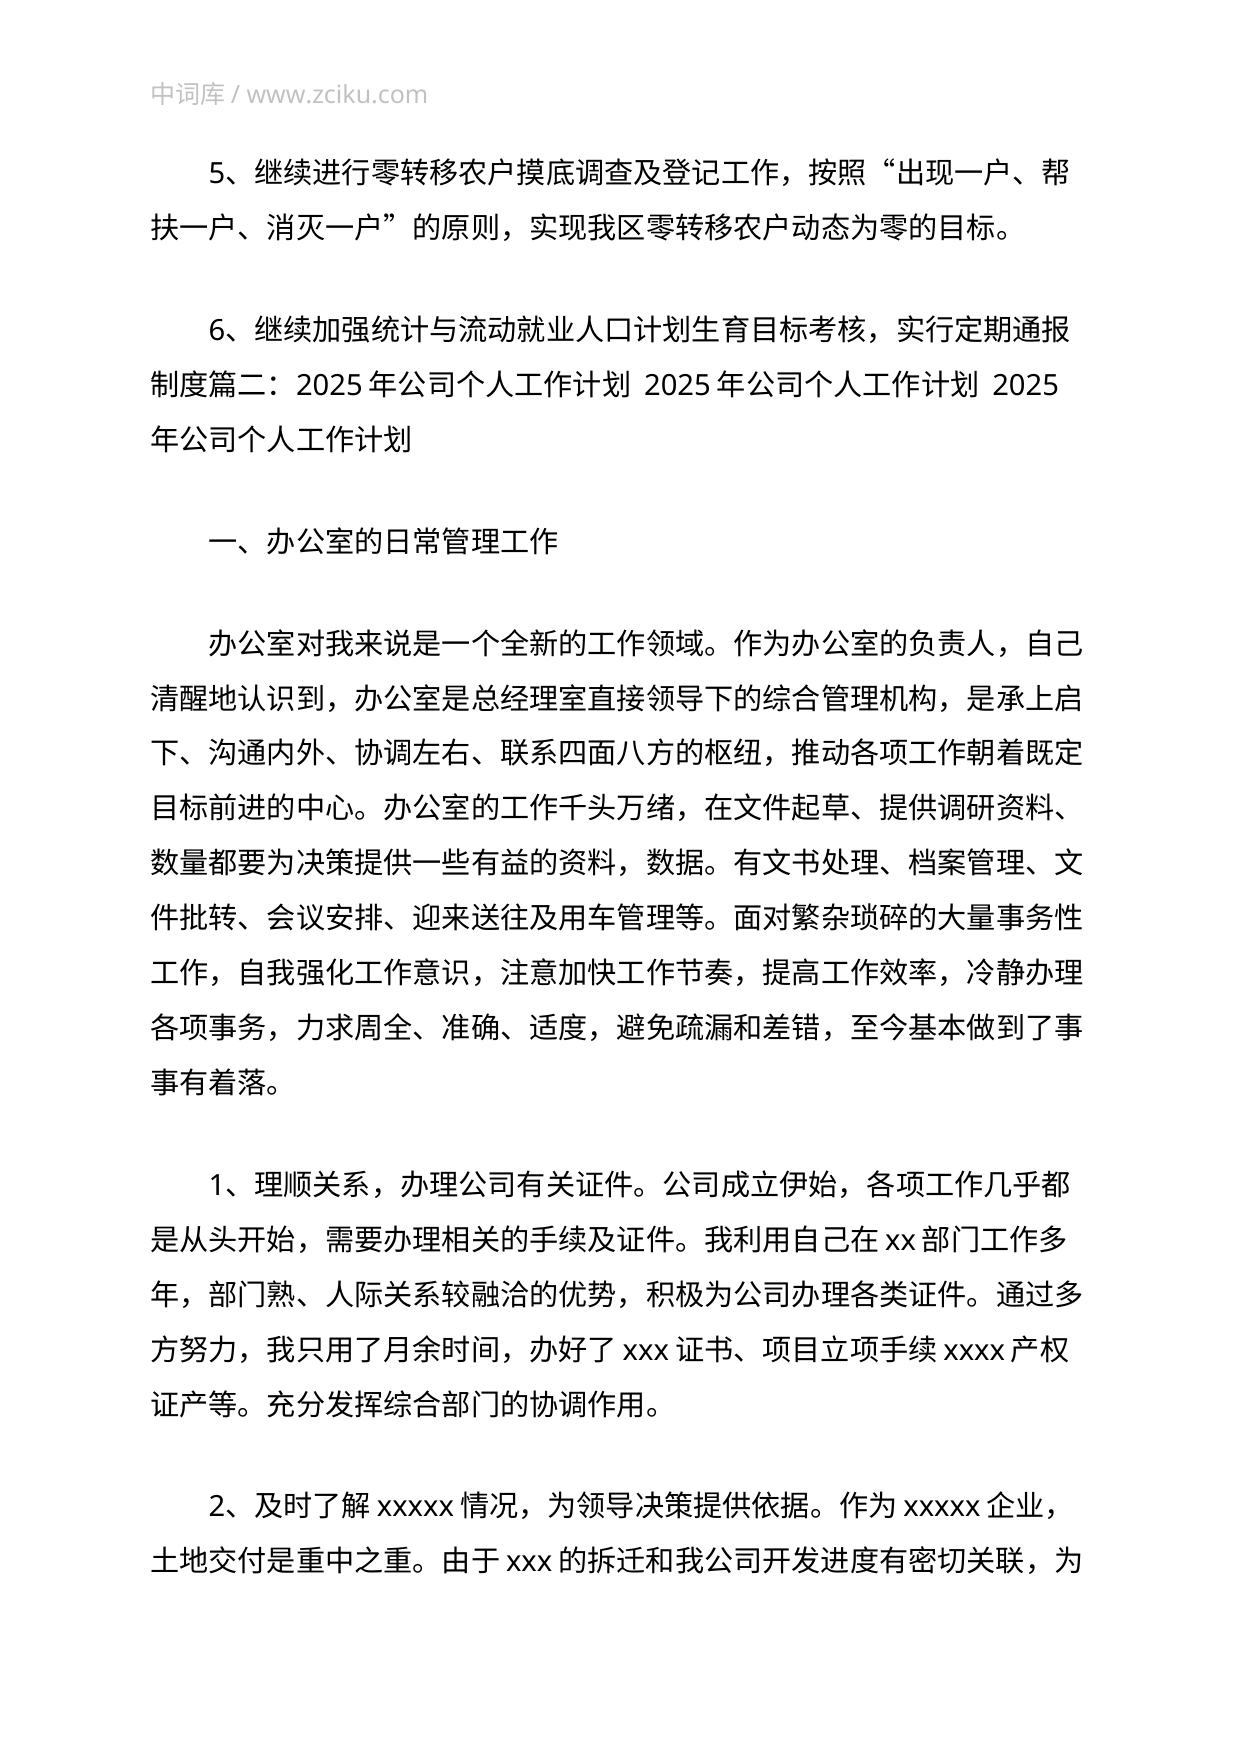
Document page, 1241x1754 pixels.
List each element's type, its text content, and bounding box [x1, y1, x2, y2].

text 6、继续加强统计与流动就业人口计划生育目标考核，实行定期通报制度篇二：2025年公司个人工作计划 2025年公司个人工作计划 2025年公司个人工作计划 [150, 307, 1090, 459]
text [150, 1483, 1090, 1580]
text 办公室对我来说是一个全新的工作领域。作为办公室的负责人，自己清醒地认识到，办公室是总经理室直接领导下的综合管理机构，是承上启下、沟通内外、协调左右、联系四面八方的枢纽，推动各项工作朝着既定目标前进的中心。办公室的工作千头万绪，在文件起草、提供调研资料、数量都要为决策提供一些有益的资料，数据。有文书处理、档案管理、文件批转、会议安排、迎来送往及用车管理等。面对繁杂琐碎的大量事务性工作，自我强化工作意识，注意加快工作节奏，提高工作效率，冷静办理各项事务，力求周全、准确、适度，避免疏漏和差错，至今基本做到了事事有着落。 [150, 620, 1090, 1102]
text 1、理顺关系，办理公司有关证件。公司成立伊始，各项工作几乎都是从头开始，需要办理相关的手续及证件。我利用自己在xx部门工作多年，部门熟、人际关系较融洽的优势，积极为公司办理各类证件。通过多方努力，我只用了月余时间，办好了xxx证书、项目立项手续xxxx产权证产等。充分发挥综合部门的协调作用。 [150, 1161, 1090, 1423]
text 5、继续进行零转移农户摸底调查及登记工作，按照“出现一户、帮扶一户、消灭一户”的原则，实现我区零转移农户动态为零的目标。 [150, 150, 1090, 247]
text 一、办公室的日常管理工作 [150, 518, 1090, 561]
